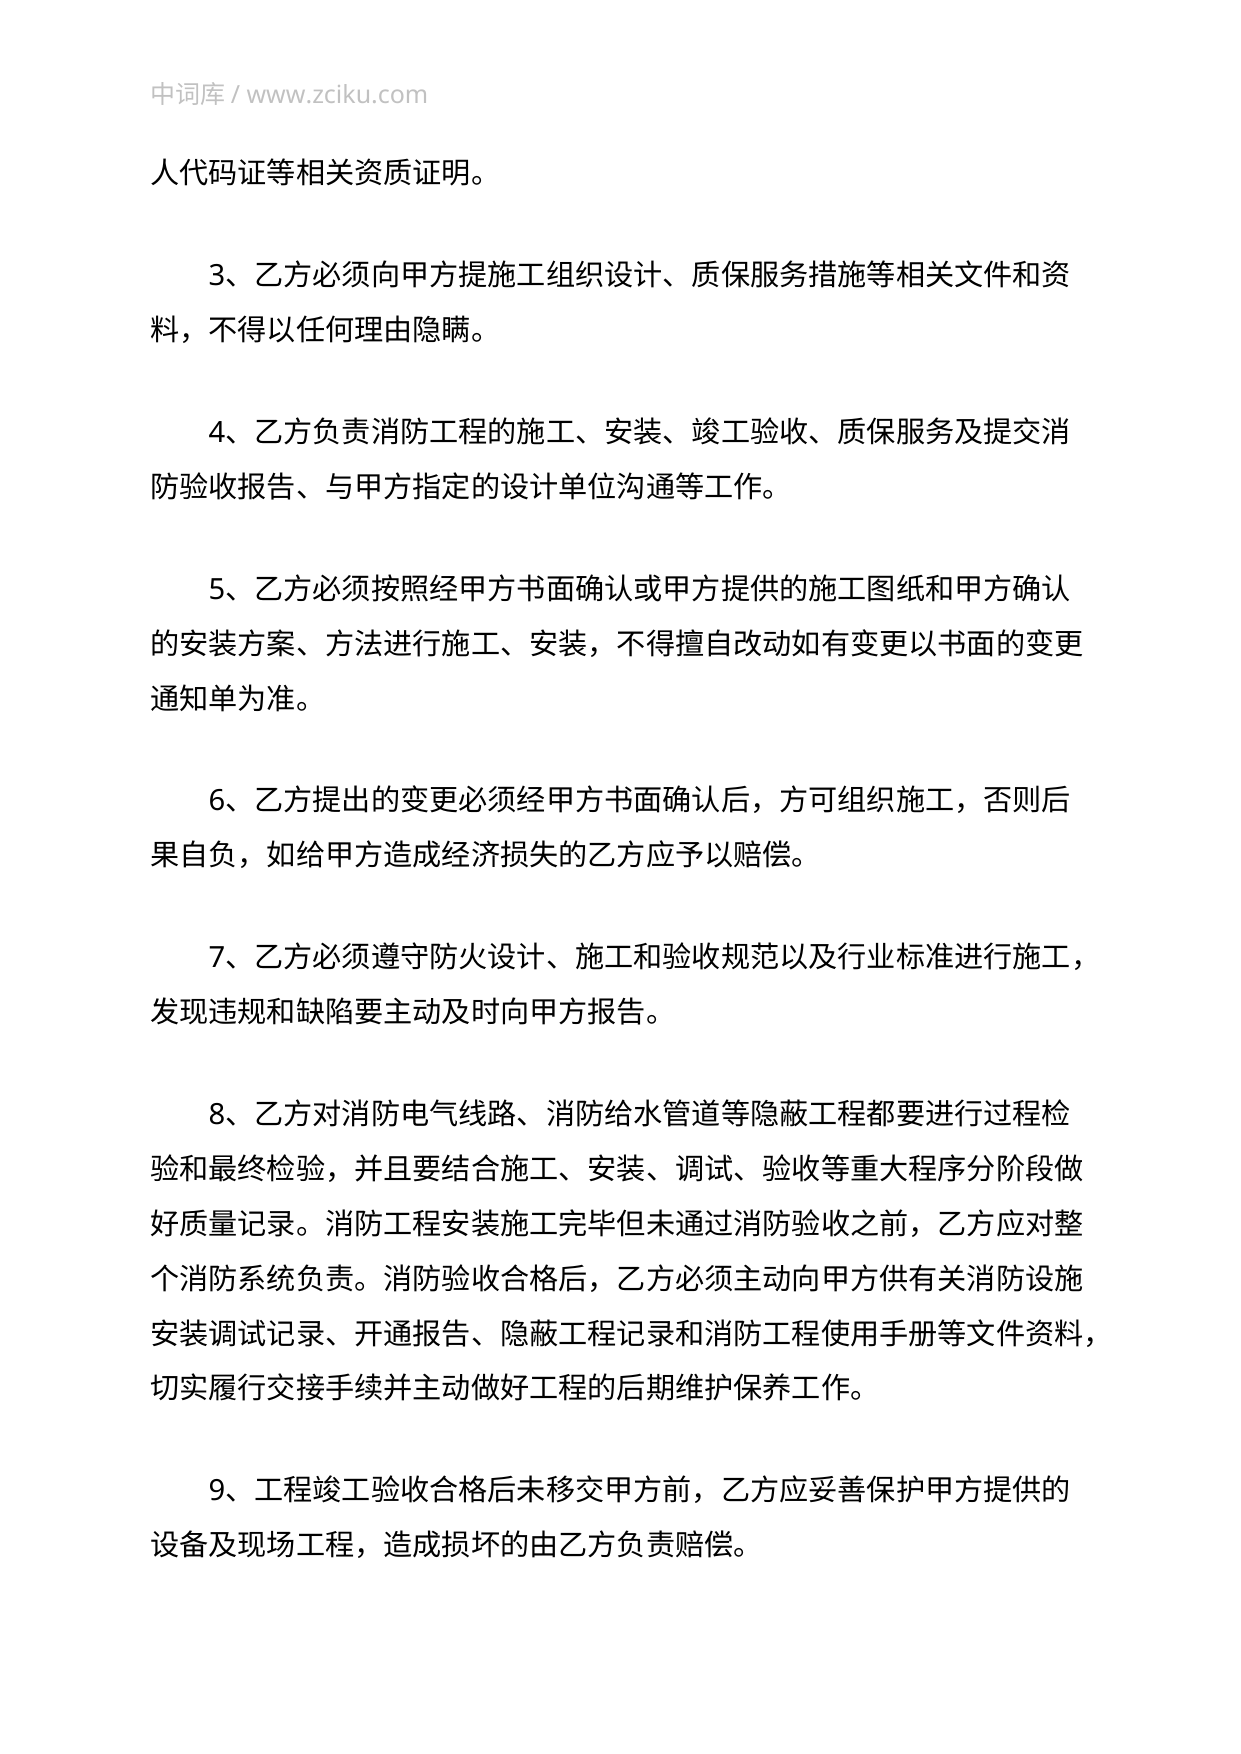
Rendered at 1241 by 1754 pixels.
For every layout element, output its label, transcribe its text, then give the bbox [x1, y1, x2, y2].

text 9、工程竣工验收合格后未移交甲方前，乙方应妥善保护甲方提供的设备及现场工程，造成损坏的由乙方负责赔偿。 [150, 1467, 1090, 1564]
text 4、乙方负责消防工程的施工、安装、竣工验收、质保服务及提交消防验收报告、与甲方指定的设计单位沟通等工作。 [150, 408, 1090, 506]
text 8、乙方对消防电气线路、消防给水管道等隐蔽工程都要进行过程检验和最终检验，并且要结合施工、安装、调试、验收等重大程序分阶段做好质量记录。消防工程安装施工完毕但未通过消防验收之前，乙方应对整个消防系统负责。消防验收合格后，乙方必须主动向甲方供有关消防设施安装调试记录、开通报告、隐蔽工程记录和消防工程使用手册等文件资料，切实履行交接手续并主动做好工程的后期维护保养工作。 [150, 1091, 1090, 1407]
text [150, 150, 1090, 192]
text 6、乙方提出的变更必须经甲方书面确认后，方可组织施工，否则后果自负，如给甲方造成经济损失的乙方应予以赔偿。 [150, 777, 1090, 874]
text 7、乙方必须遵守防火设计、施工和验收规范以及行业标准进行施工，发现违规和缺陷要主动及时向甲方报告。 [150, 934, 1090, 1031]
text 3、乙方必须向甲方提施工组织设计、质保服务措施等相关文件和资料，不得以任何理由隐瞒。 [150, 252, 1090, 349]
text 5、乙方必须按照经甲方书面确认或甲方提供的施工图纸和甲方确认的安装方案、方法进行施工、安装，不得擅自改动如有变更以书面的变更通知单为准。 [150, 565, 1090, 717]
